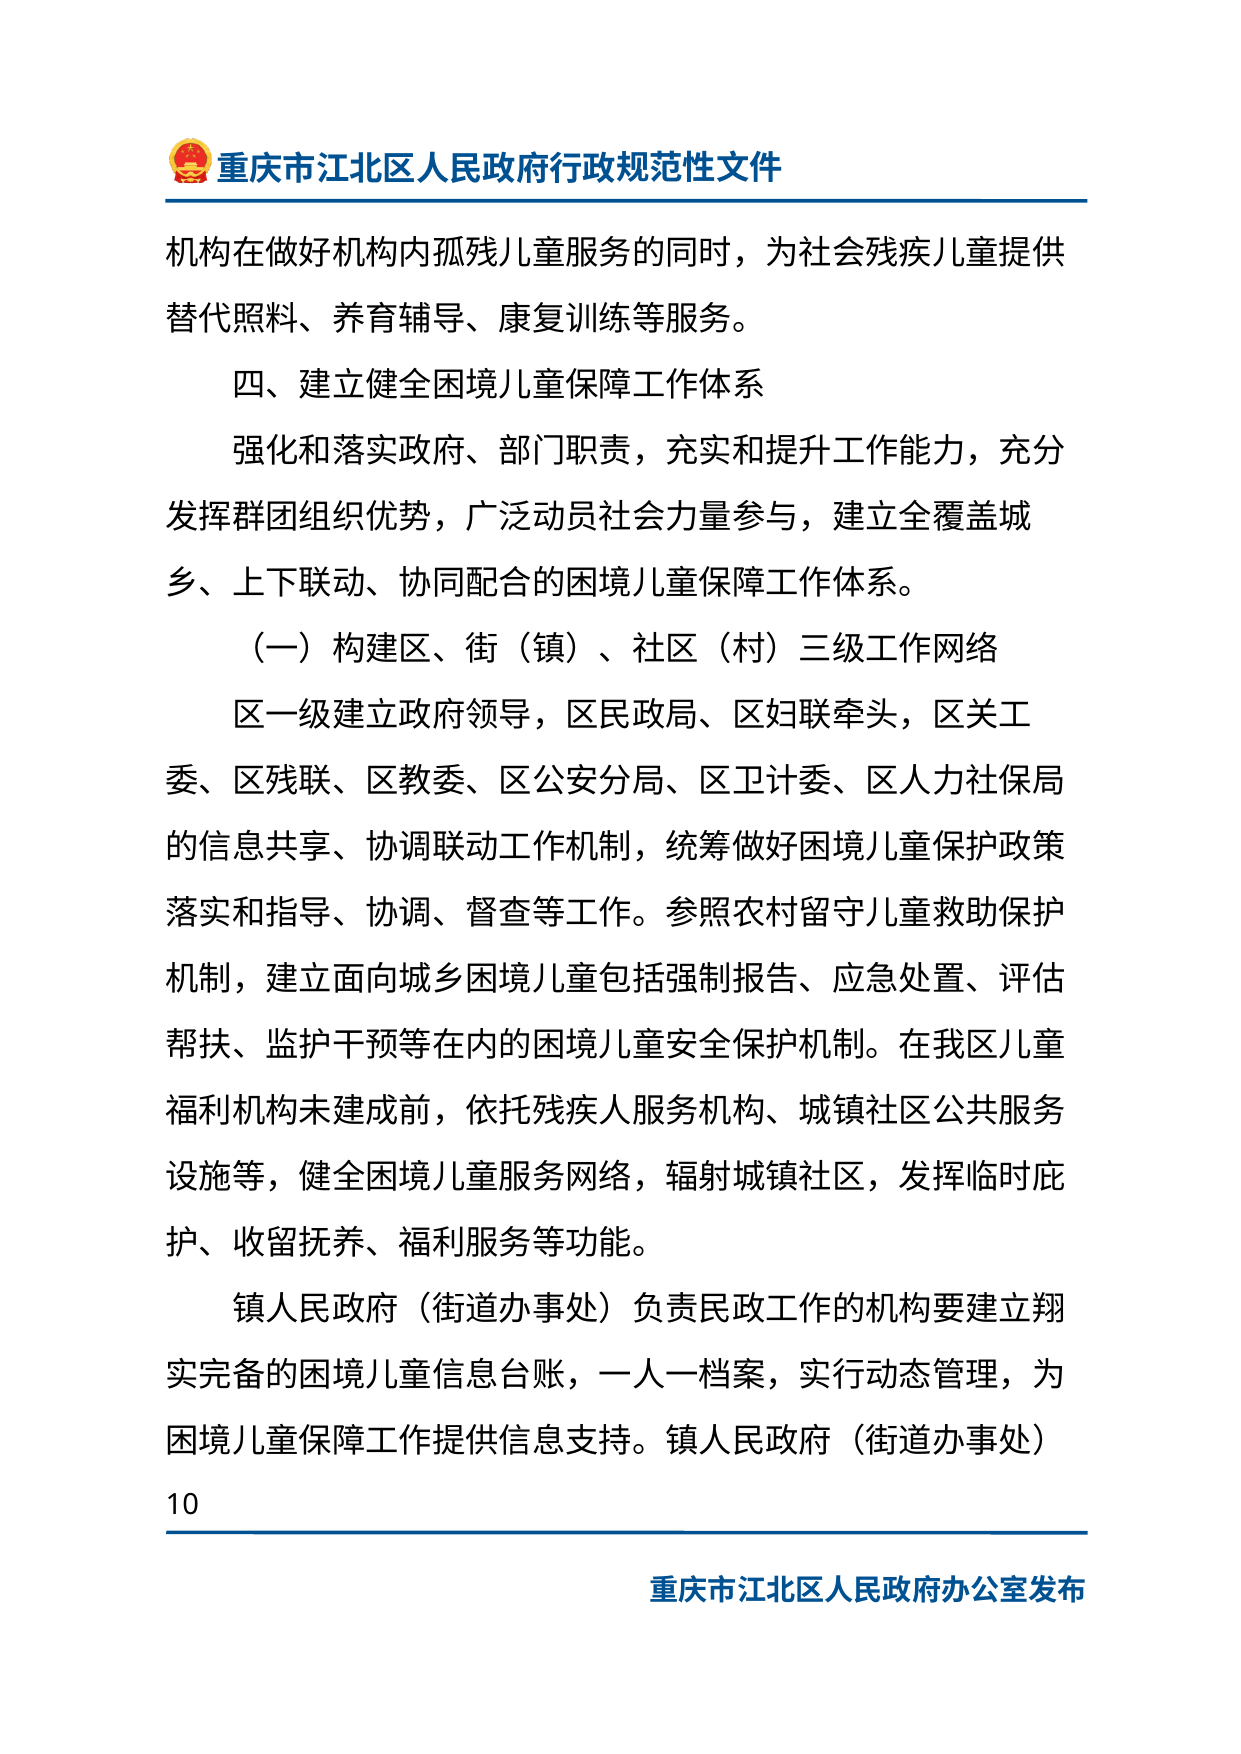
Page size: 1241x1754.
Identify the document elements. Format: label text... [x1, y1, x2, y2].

text （一）构建区、街（镇）、社区（村）三级工作网络 [165, 613, 1087, 679]
text 四、建立健全困境儿童保障工作体系 [165, 349, 1087, 415]
picture [165, 136, 216, 187]
text 区一级建立政府领导，区民政局、区妇联牵头，区关工委、区残联、区教委、区公安分局、区卫计委、区人力社保局的信息共享、协调联动工作机制，统筹做好困境儿童保护政策落实和指导、协调、督查等工作。参照农村留守儿童救助保护机制，建立面向城乡困境儿童包括强制报告、应急处置、评估帮扶、监护干预等在内的困境儿童安全保护机制。在我区儿童福利机构未建成前，依托残疾人服务机构、城镇社区公共服务设施等，健全困境儿童服务网络，辐射城镇社区，发挥临时庇护、收留抚养、福利服务等功能。 [165, 679, 1087, 1273]
text 强化和落实政府、部门职责，充实和提升工作能力，充分发挥群团组织优势，广泛动员社会力量参与，建立全覆盖城乡、上下联动、协同配合的困境儿童保障工作体系。 [165, 415, 1087, 613]
